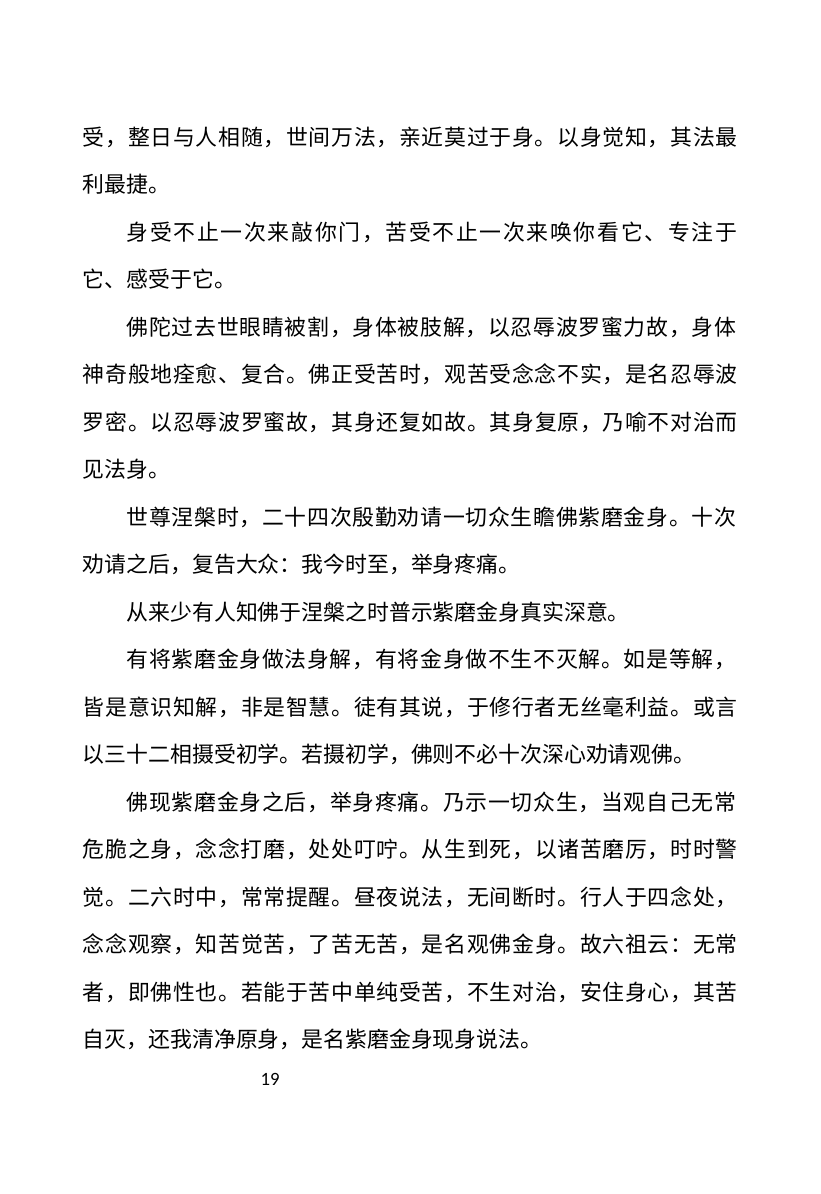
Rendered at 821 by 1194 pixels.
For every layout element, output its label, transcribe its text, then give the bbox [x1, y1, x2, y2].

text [83, 120, 738, 199]
text 从来少有人知佛于涅槃之时普示紫磨金身真实深意。 [83, 595, 738, 627]
text 身受不止一次来敲你门，苦受不止一次来唤你看它、专注于它、感受于它。 [83, 215, 738, 294]
text 有将紫磨金身做法身解，有将金身做不生不灭解。如是等解，皆是意识知解，非是智慧。徒有其说，于修行者无丝毫利益。或言以三十二相摄受初学。若摄初学，佛则不必十次深心劝请观佛。 [83, 642, 738, 769]
text 佛陀过去世眼睛被割，身体被肢解，以忍辱波罗蜜力故，身体神奇般地痊愈、复合。佛正受苦时，观苦受念念不实，是名忍辱波罗密。以忍辱波罗蜜故，其身还复如故。其身复原，乃喻不对治而见法身。 [83, 310, 738, 484]
text 佛现紫磨金身之后，举身疼痛。乃示一切众生，当观自己无常危脆之身，念念打磨，处处叮咛。从生到死，以诸苦磨厉，时时警觉。二六时中，常常提醒。昼夜说法，无间断时。行人于四念处，念念观察，知苦觉苦，了苦无苦，是名观佛金身。故六祖云：无常者，即佛性也。若能于苦中单纯受苦，不生对治，安住身心，其苦自灭，还我清净原身，是名紫磨金身现身说法。 [83, 785, 738, 1054]
text 世尊涅槃时，二十四次殷勤劝请一切众生瞻佛紫磨金身。十次劝请之后，复告大众：我今时至，举身疼痛。 [83, 500, 738, 579]
